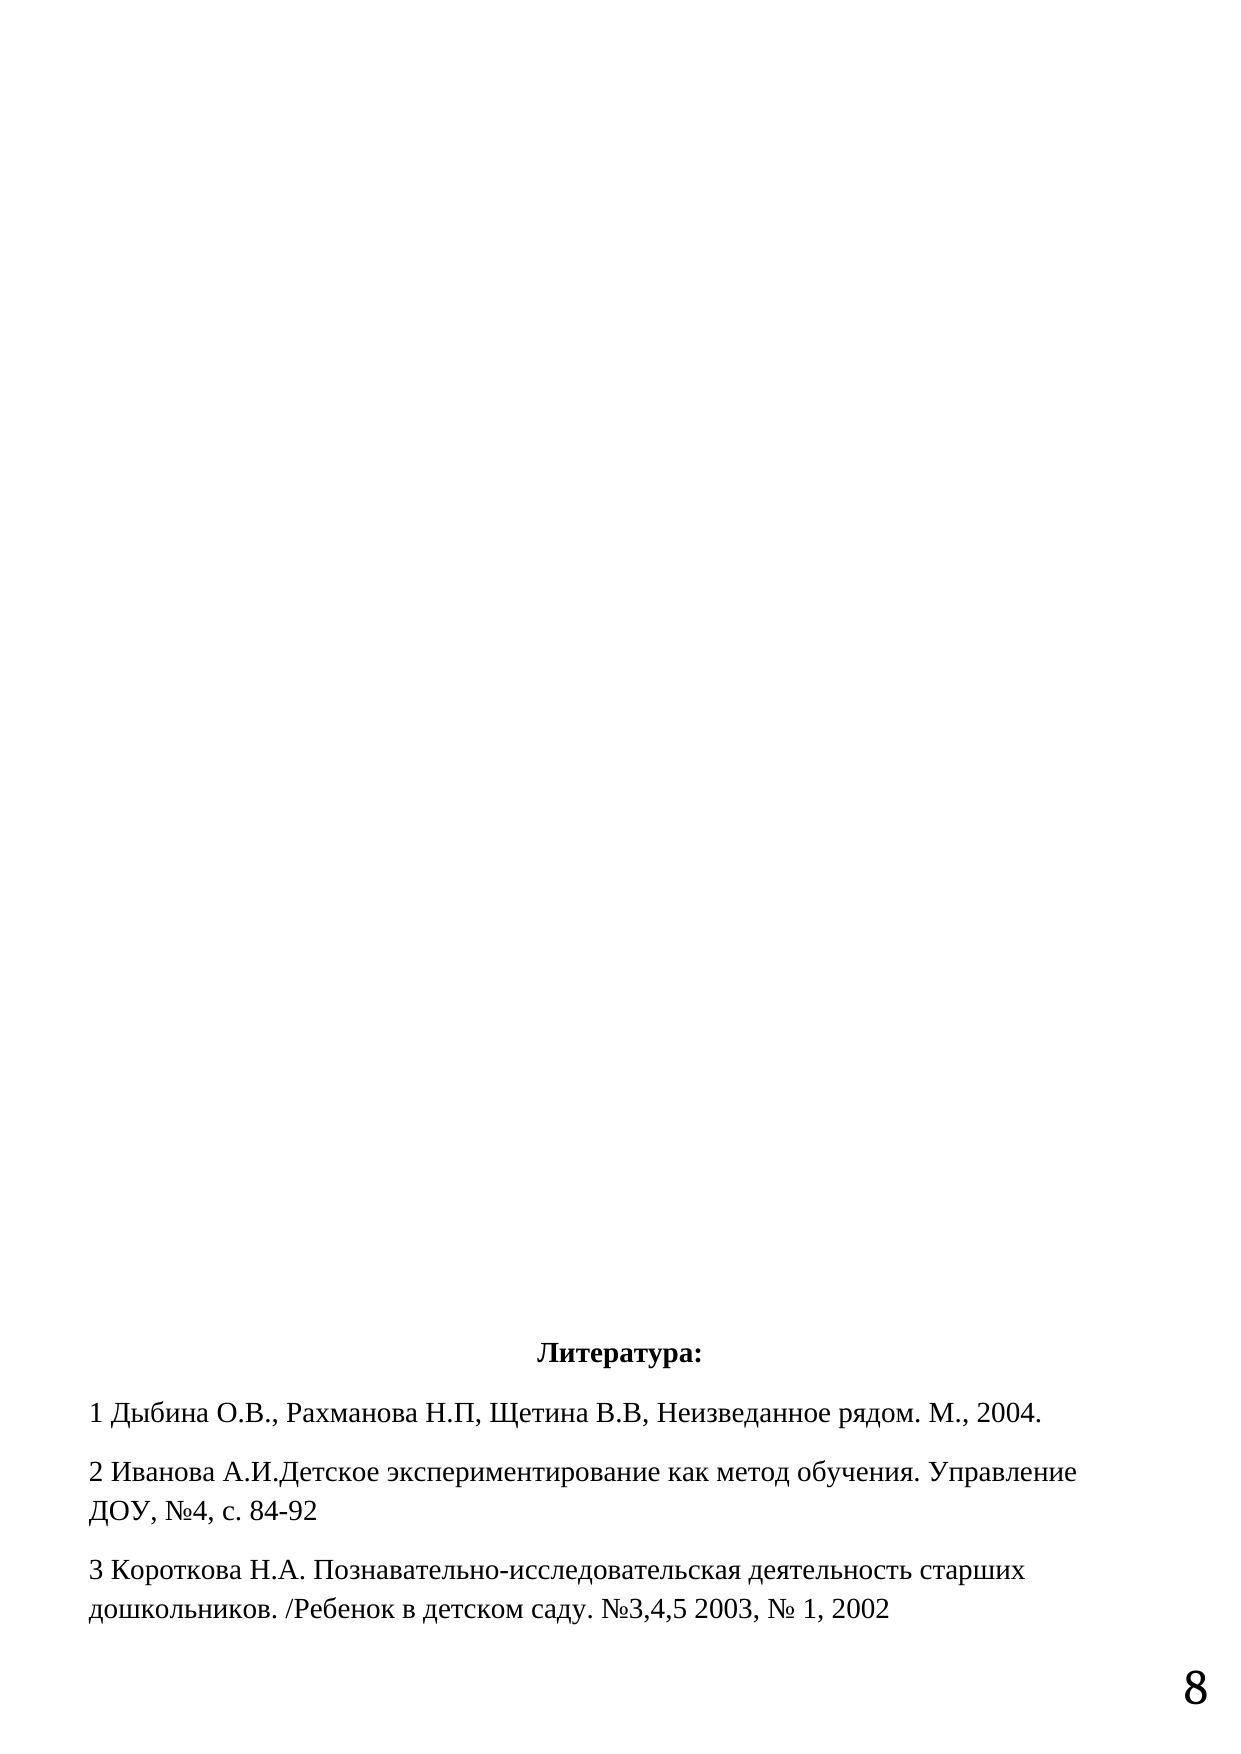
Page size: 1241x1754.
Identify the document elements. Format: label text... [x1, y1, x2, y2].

text 2 Иванова А.И.Детское экспериментирование как метод обучения. Управление ДОУ, №4, с. 84-92 [89, 1454, 1152, 1526]
text 1 Дыбина О.В., Рахманова Н.П, Щетина В.В, Неизведанное рядом. М., 2004. [89, 1395, 1152, 1428]
text 3 Короткова Н.А. Познавательно-исследовательская деятельность старших дошкольников. /Ребенок в детском саду. №3,4,5 2003, № 1, 2002 [89, 1552, 1152, 1624]
text Литература: [89, 1336, 1152, 1369]
